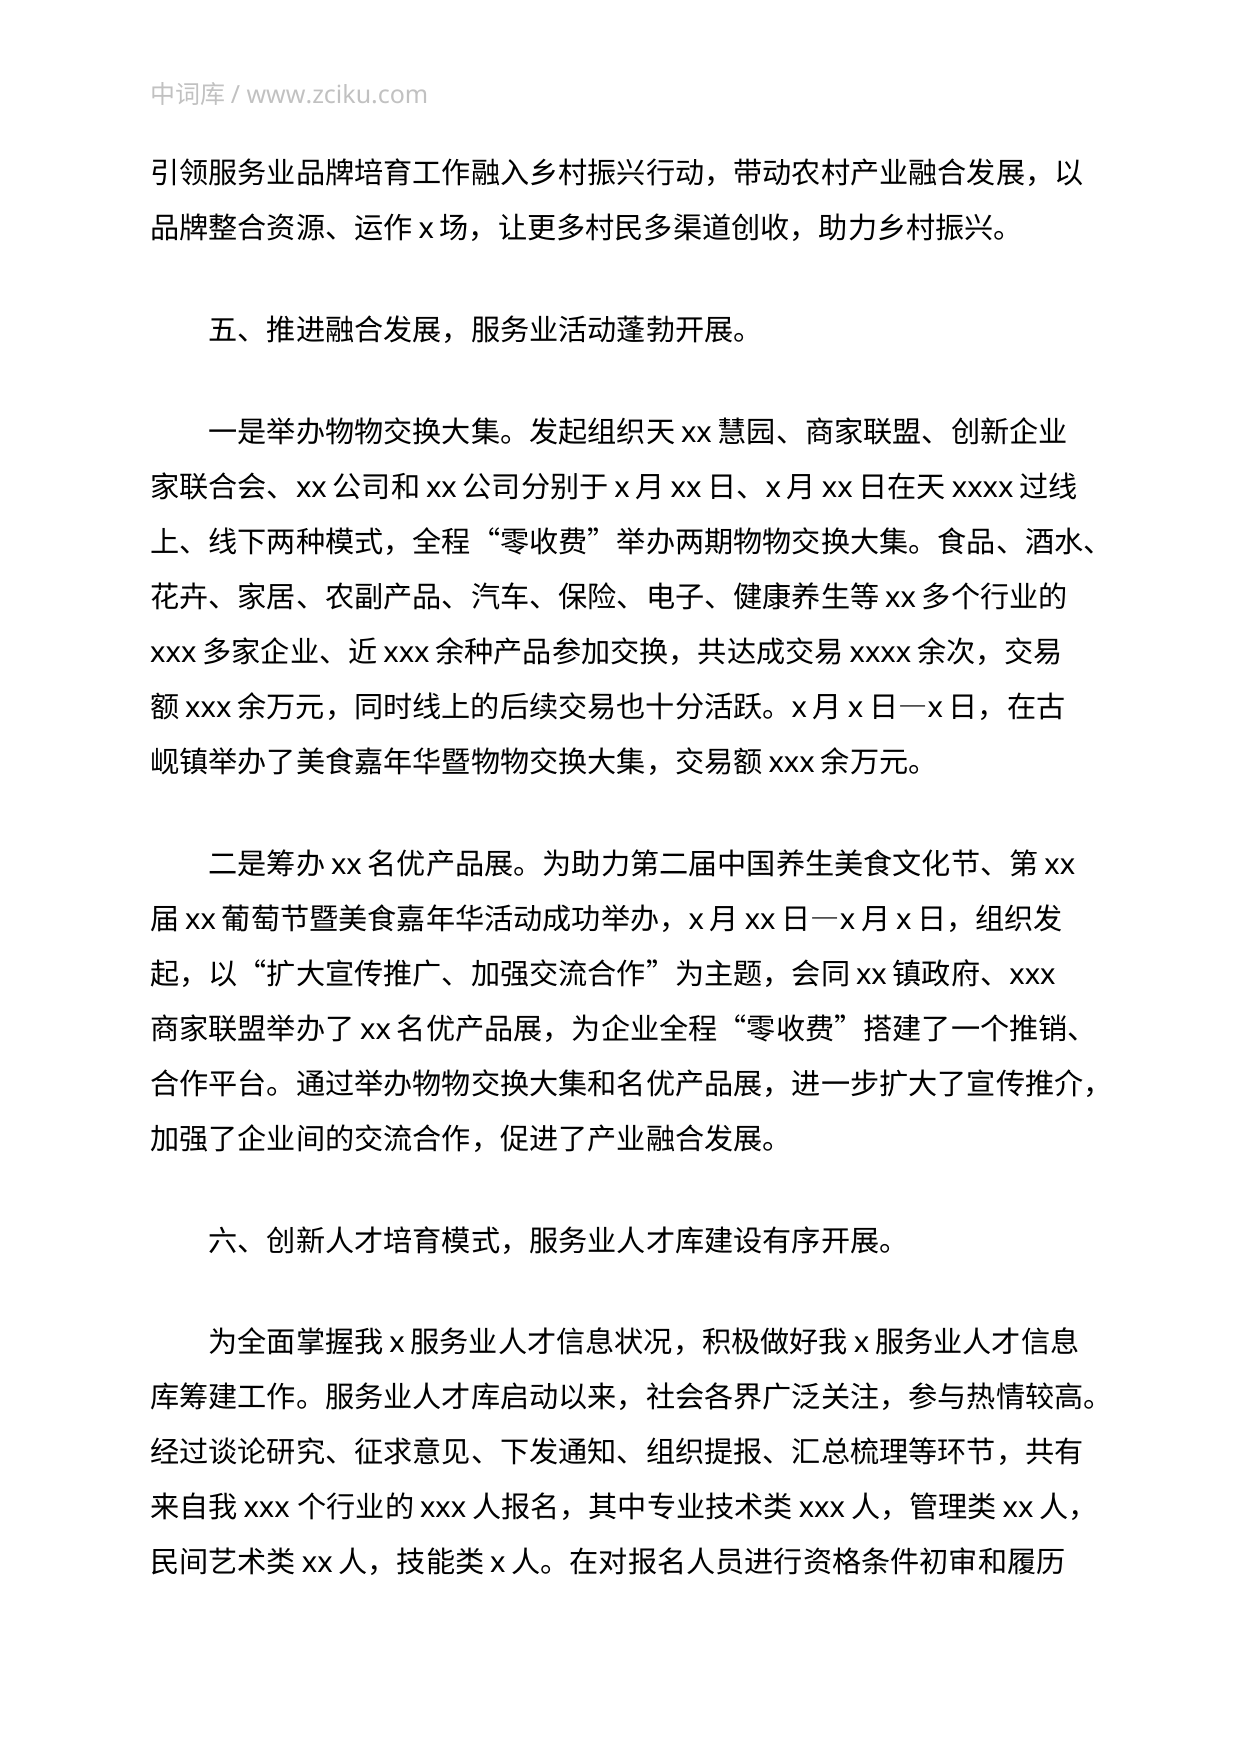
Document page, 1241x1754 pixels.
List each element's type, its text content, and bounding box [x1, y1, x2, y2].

text 六、创新人才培育模式，服务业人才库建设有序开展。 [150, 1217, 1090, 1259]
text 五、推进融合发展，服务业活动蓬勃开展。 [150, 307, 1090, 349]
text 一是举办物物交换大集。发起组织天xx慧园、商家联盟、创新企业家联合会、xx公司和xx公司分别于x月xx日、x月xx日在天xxxx过线上、线下两种模式，全程“零收费”举办两期物物交换大集。食品、酒水、花卉、家居、农副产品、汽车、保险、电子、健康养生等xx多个行业的xxx多家企业、近xxx余种产品参加交换，共达成交易xxxx余次，交易额xxx余万元，同时线上的后续交易也十分活跃。x月x日—x日，在古岘镇举办了美食嘉年华暨物物交换大集，交易额xxx余万元。 [150, 409, 1090, 781]
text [150, 1319, 1090, 1581]
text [150, 150, 1090, 247]
text 二是筹办xx名优产品展。为助力第二届中国养生美食文化节、第xx届xx葡萄节暨美食嘉年华活动成功举办，x月xx日—x月x日，组织发起，以“扩大宣传推广、加强交流合作”为主题，会同xx镇政府、xxx商家联盟举办了xx名优产品展，为企业全程“零收费”搭建了一个推销、合作平台。通过举办物物交换大集和名优产品展，进一步扩大了宣传推介，加强了企业间的交流合作，促进了产业融合发展。 [150, 841, 1090, 1158]
